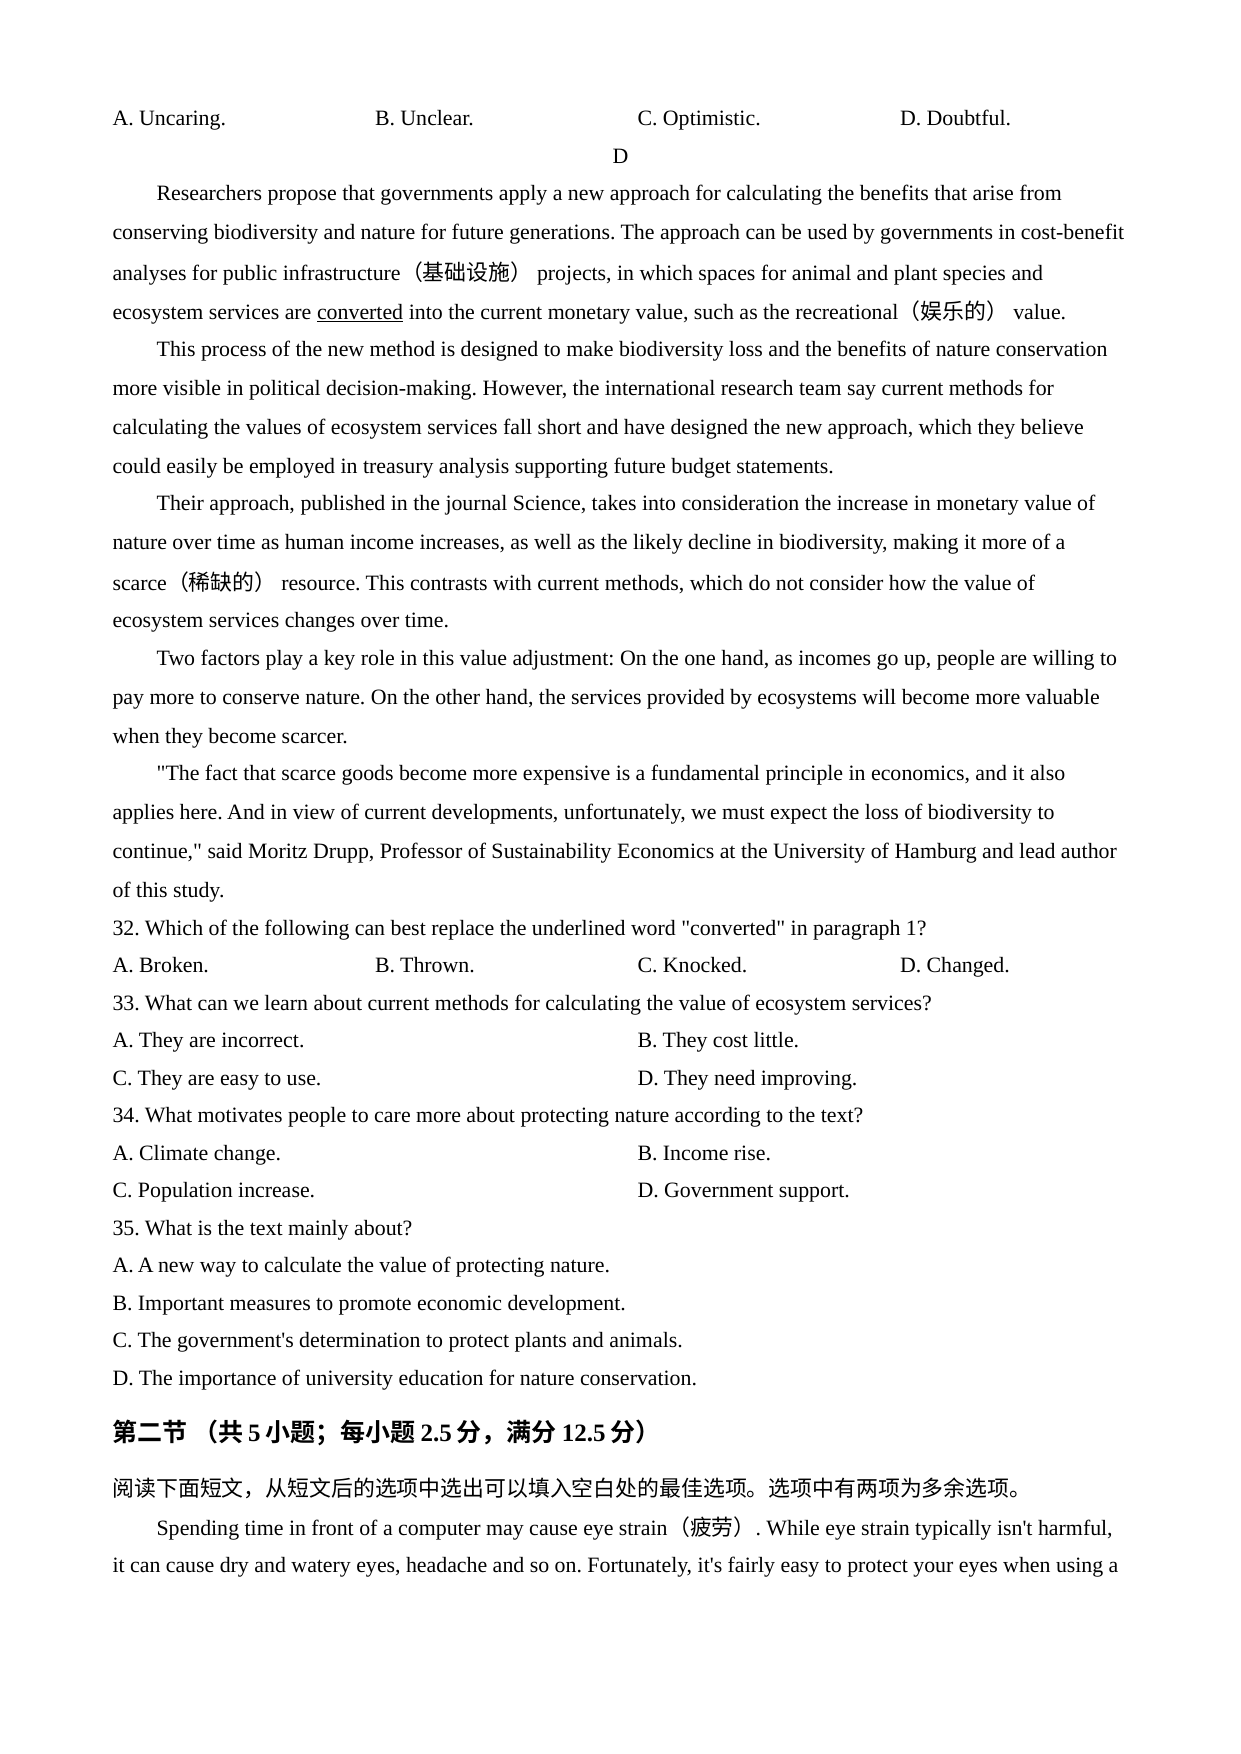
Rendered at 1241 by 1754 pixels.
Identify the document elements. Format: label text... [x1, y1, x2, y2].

text 35. What is the text mainly about? [112, 1211, 1128, 1243]
text Two factors play a key role in this value adjustment: On the one hand, as incomes go up, people are willing to pay more to conserve nature. On the other hand, the services provided by ecosystems will become more valuable when they become scarcer. [112, 641, 1128, 751]
text A. Uncaring. B. Unclear. C. Optimistic. D. Doubtful. [112, 102, 1128, 134]
text B. Important measures to promote economic development. [112, 1286, 1128, 1318]
text "The fact that scarce goods become more expensive is a fundamental principle in economics, and it also applies here. And in view of current developments, unfortunately, we must expect the loss of biodiversity to continue," said Moritz Drupp, Professor of Sustainability Economics at the University of Hamburg and lead author of this study. [112, 756, 1128, 906]
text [112, 1509, 1128, 1581]
text C. They are easy to use. D. They need improving. [112, 1061, 1128, 1093]
text D [112, 139, 1128, 172]
text 32. Which of the following can best replace the underlined word "converted" in paragraph 1? [112, 911, 1128, 943]
text A. Climate change. B. Income rise. [112, 1136, 1128, 1168]
text 第二节 （共5小题；每小题2.5分，满分12.5分） [112, 1398, 1128, 1463]
text C. Population increase. D. Government support. [112, 1173, 1128, 1206]
text D. The importance of university education for nature conservation. [112, 1361, 1128, 1393]
text Their approach, published in the journal Science, takes into consideration the increase in monetary value of nature over time as human income increases, as well as the likely decline in biodiversity, making it more of a scarce（稀缺的） resource. This contrasts with current methods, which do not consider how the value of ecosystem services changes over time. [112, 487, 1128, 636]
text This process of the new method is designed to make biodiversity loss and the benefits of nature conservation more visible in political decision-making. However, the international research team say current methods for calculating the values of ecosystem services fall short and have designed the new approach, which they believe could easily be employed in treasury analysis supporting future budget statements. [112, 332, 1128, 482]
text A. Broken. B. Thrown. C. Knocked. D. Changed. [112, 948, 1128, 981]
text C. The government's determination to protect plants and animals. [112, 1323, 1128, 1356]
text A. They are incorrect. B. They cost little. [112, 1023, 1128, 1056]
text Researchers propose that governments apply a new approach for calculating the benefits that arise from conserving biodiversity and nature for future generations. The approach can be used by governments in cost-benefit analyses for public infrastructure（基础设施） projects, in which spaces for animal and plant species and ecosystem services are converted into the current monetary value, such as the recreational（娱乐的） value. [112, 177, 1128, 326]
text 33. What can we learn about current methods for calculating the value of ecosystem services? [112, 986, 1128, 1018]
text 阅读下面短文，从短文后的选项中选出可以填入空白处的最佳选项。选项中有两项为多余选项。 [112, 1471, 1128, 1503]
text 34. What motivates people to care more about protecting nature according to the text? [112, 1098, 1128, 1131]
text A. A new way to calculate the value of protecting nature. [112, 1248, 1128, 1281]
